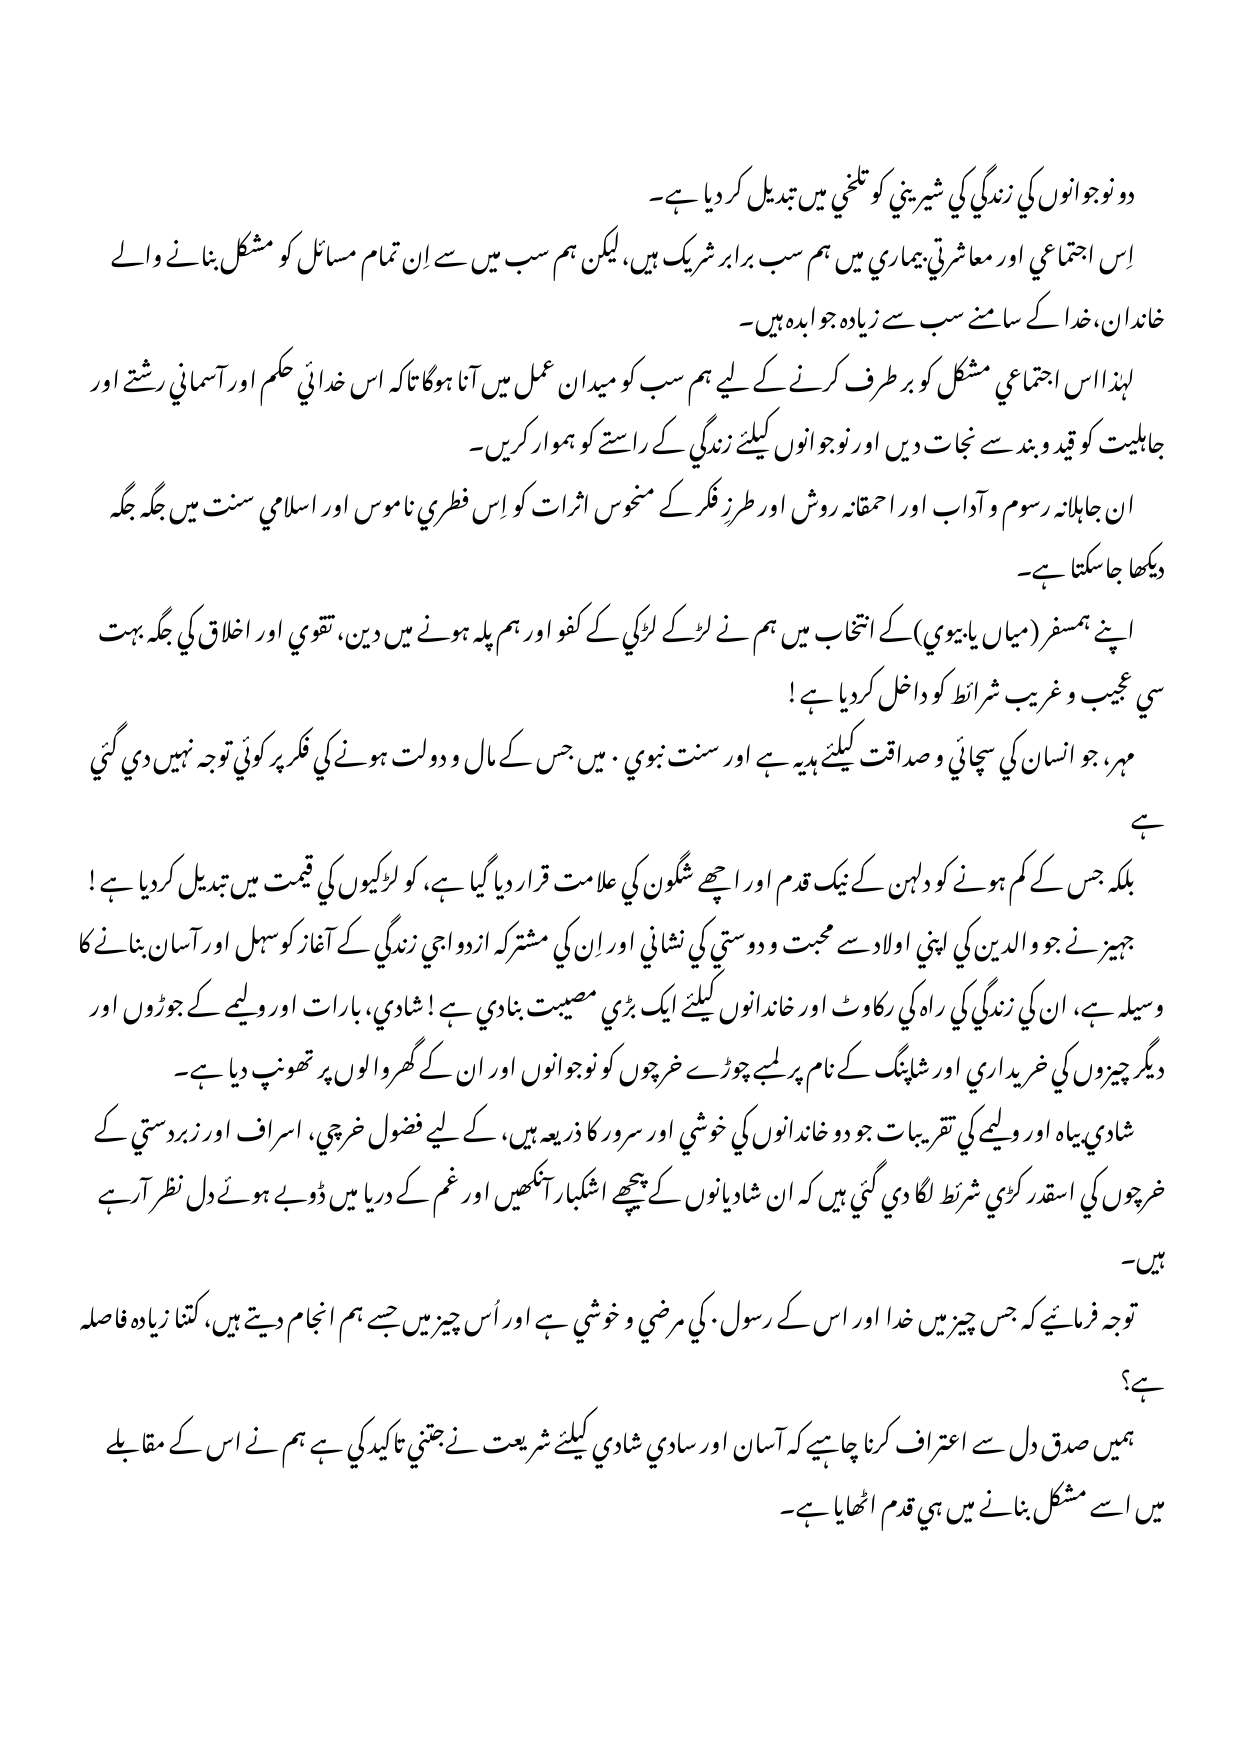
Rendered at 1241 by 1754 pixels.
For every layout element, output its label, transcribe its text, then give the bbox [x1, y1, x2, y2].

text ان جاہلانہ رسوم و آداب اور احمقانہ روش اور طرزِ فکر کے منحوس اثرات کو اِس فطري ناموس اور اسلامي سنت ميں جگہ جگہ ديکھا جاسکتا ہے۔ [75, 469, 1165, 594]
text لہٰذااس اجتماعي مشکل کو بر طرف کرنے کے ليے ہم سب کو ميدان عمل ميں آنا ہوگا تاکہ اس خدائي حکم اور آسماني رشتے اور جاہليت کو قيد و بند سے نجات ديں اور نوجوانوں کيلئے زندگي کے راستے کو ہموار کريں۔ [75, 344, 1165, 469]
text جہيز نے جو والدين کي اپني اولاد سے محبت و دوستي کي نشاني اور اِن کي مشترکہ ازدواجي زندگي کے آغاز کوسہل اور آسان بنانے کا وسيلہ ہے، ان کي زندگي کي راہ کي رکاوٹ اور خاندانوں کيلئے ايک بڑي مصيبت بنادي ہے!شادي، بارات اور وليمے کے جوڑوں اور ديگر چيزوں کي خريداري اور شاپنگ کے نام پر لمبے چوڑے خرچوں کو نوجوانوں اور ان کے گھروالوں پر تھونپ ديا ہے۔ [75, 906, 1165, 1094]
text مہر، جو انسان کي سچائي و صداقت کيلئے ہديہ ہے اور سنت نبوي ۰ ميں جس کے مال و دولت ہونے کي فکر پر کوئي توجہ نہيں دي گئي ہے [75, 719, 1165, 844]
text دو نوجوانوں کي زندگي کي شيريني کو تلخي ميں تبديل کر ديا ہے۔ [75, 156, 1165, 219]
text شادي بياہ اور وليمے کي تقريبات جو دو خاندانوں کي خوشي اور سرور کا ذريعہ ہيں، کے ليے فضول خرچي، اسراف اور زبردستي کے خرچوں کي اسقدر کڑي شرئط لگا دي گئي ہيں کہ ان شاديانوں کے پيچھے اشکبار آنکھيں اور غم کے دريا ميں ڈوبے ہوئے دل نظر آرہے ہيں۔ [75, 1094, 1165, 1281]
text اپنے ہمسفر (مياں يا بيوي)کے انتخاب ميں ہم نے لڑکے لڑکي کے کفو اور ہم پلہ ہونے ميں دين، تقوي اور اخلاق کي جگہ بہت سي عجيب و غريب شرائط کو داخل کرديا ہے! [75, 594, 1165, 719]
text بلکہ جس کے کم ہونے کو دلہن کے نيک قدم اور اچھے شگون کي علامت قرار ديا گيا ہے، کو لڑکيوں کي قيمت ميں تبديل کرديا ہے! [75, 844, 1165, 906]
text ہميں صدق دل سے اعتراف کرنا چاہيے کہ آسان اور سادي شادي کيلئے شريعت نےجتني تاکيد کي ہے ہم نے اس کے مقابلے ميں اسے مشکل بنانے ميں ہي قدم اٹھايا ہے۔ [75, 1406, 1165, 1531]
text توجہ فرمائيے کہ جس چيز ميں خدا اور اس کے رسول۰ کي مرضي و خوشي ہے اور اُس چيز ميں جسے ہم انجام ديتے ہيں، کتنا زيادہ فاصلہ ہے؟ [75, 1281, 1165, 1406]
text اِس اجتماعي اور معاشرتي بيماري ميں ہم سب برابر شريک ہيں،ليکن ہم سب ميں سے اِن تمام مسائل کو مشکل بنانے والے خاندان،خدا کے سامنے سب سے زيادہ جوابدہ ہيں۔ [75, 219, 1165, 344]
